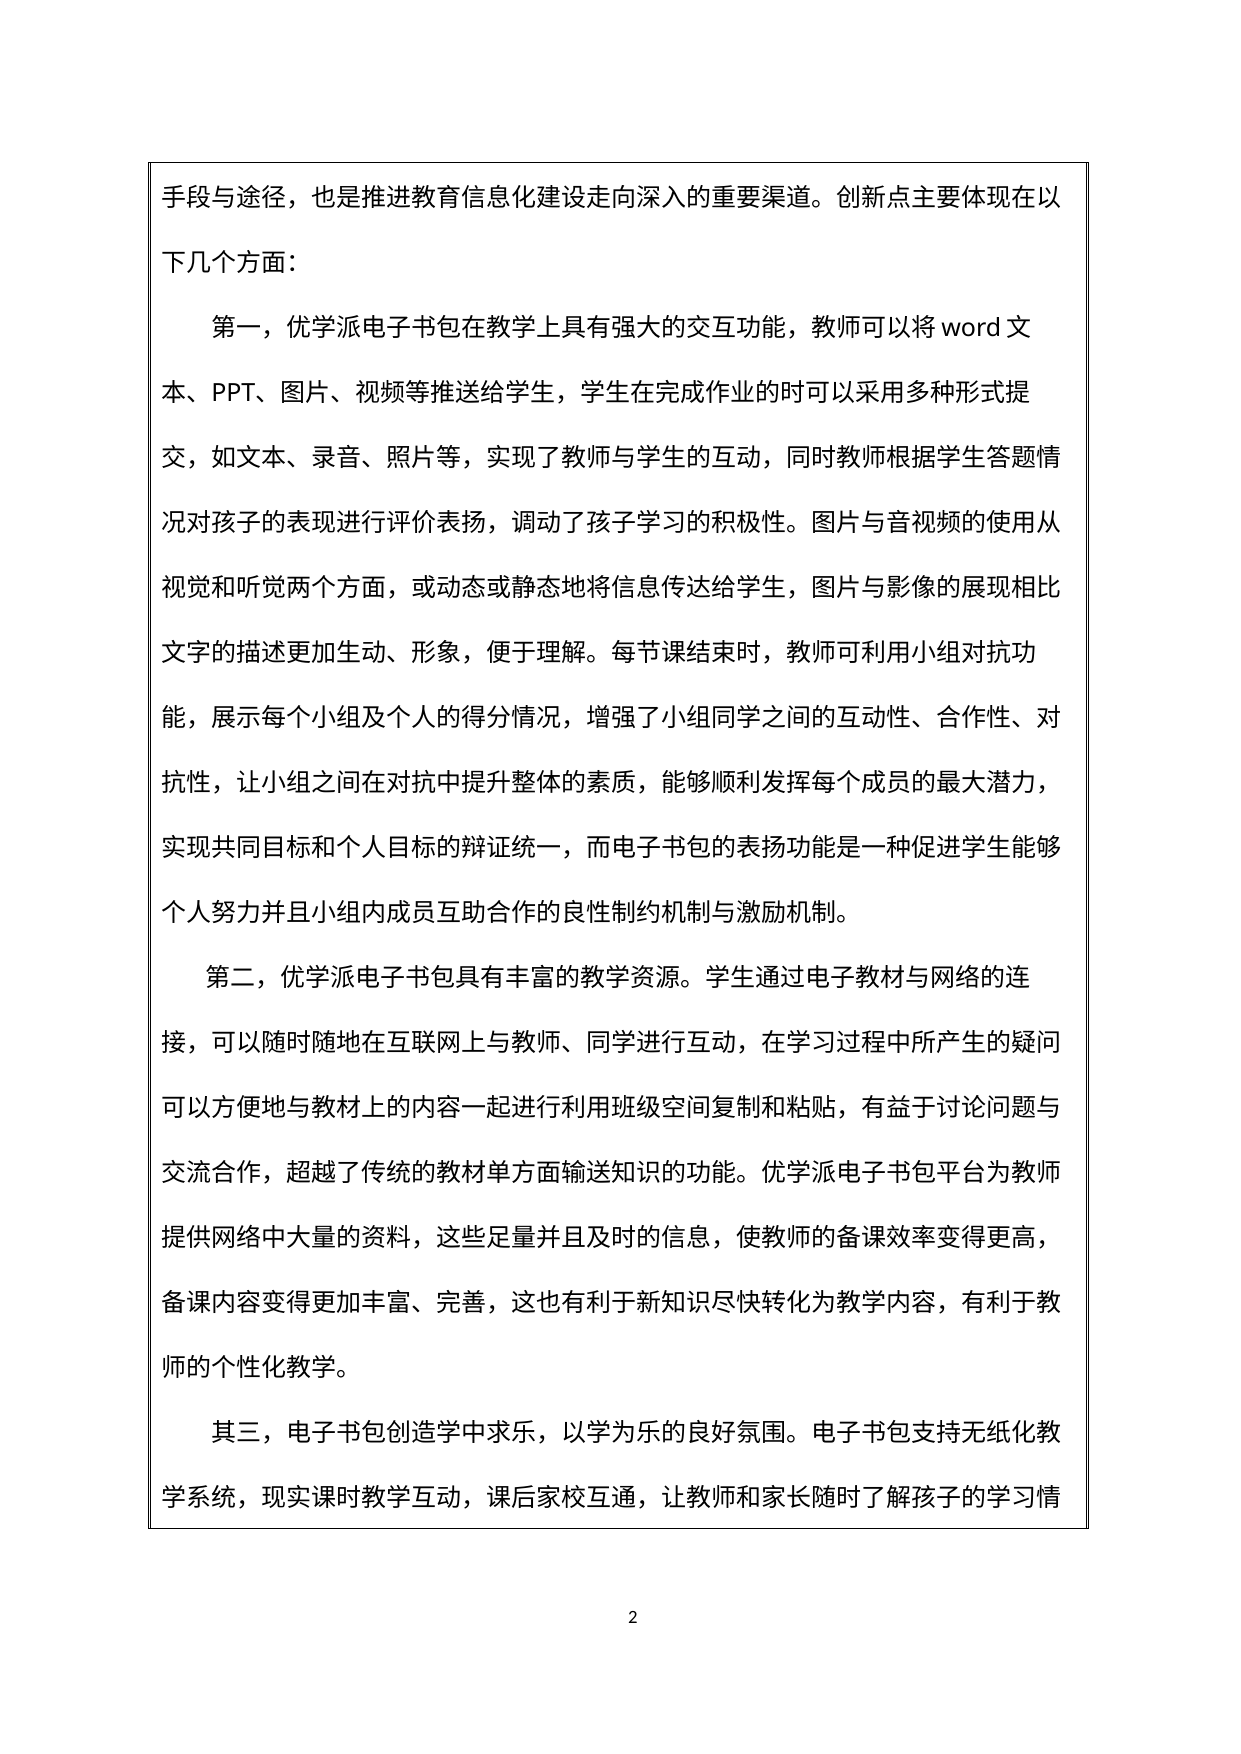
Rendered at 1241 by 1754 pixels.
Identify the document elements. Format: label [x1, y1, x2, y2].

table_cell [151, 163, 1086, 1528]
